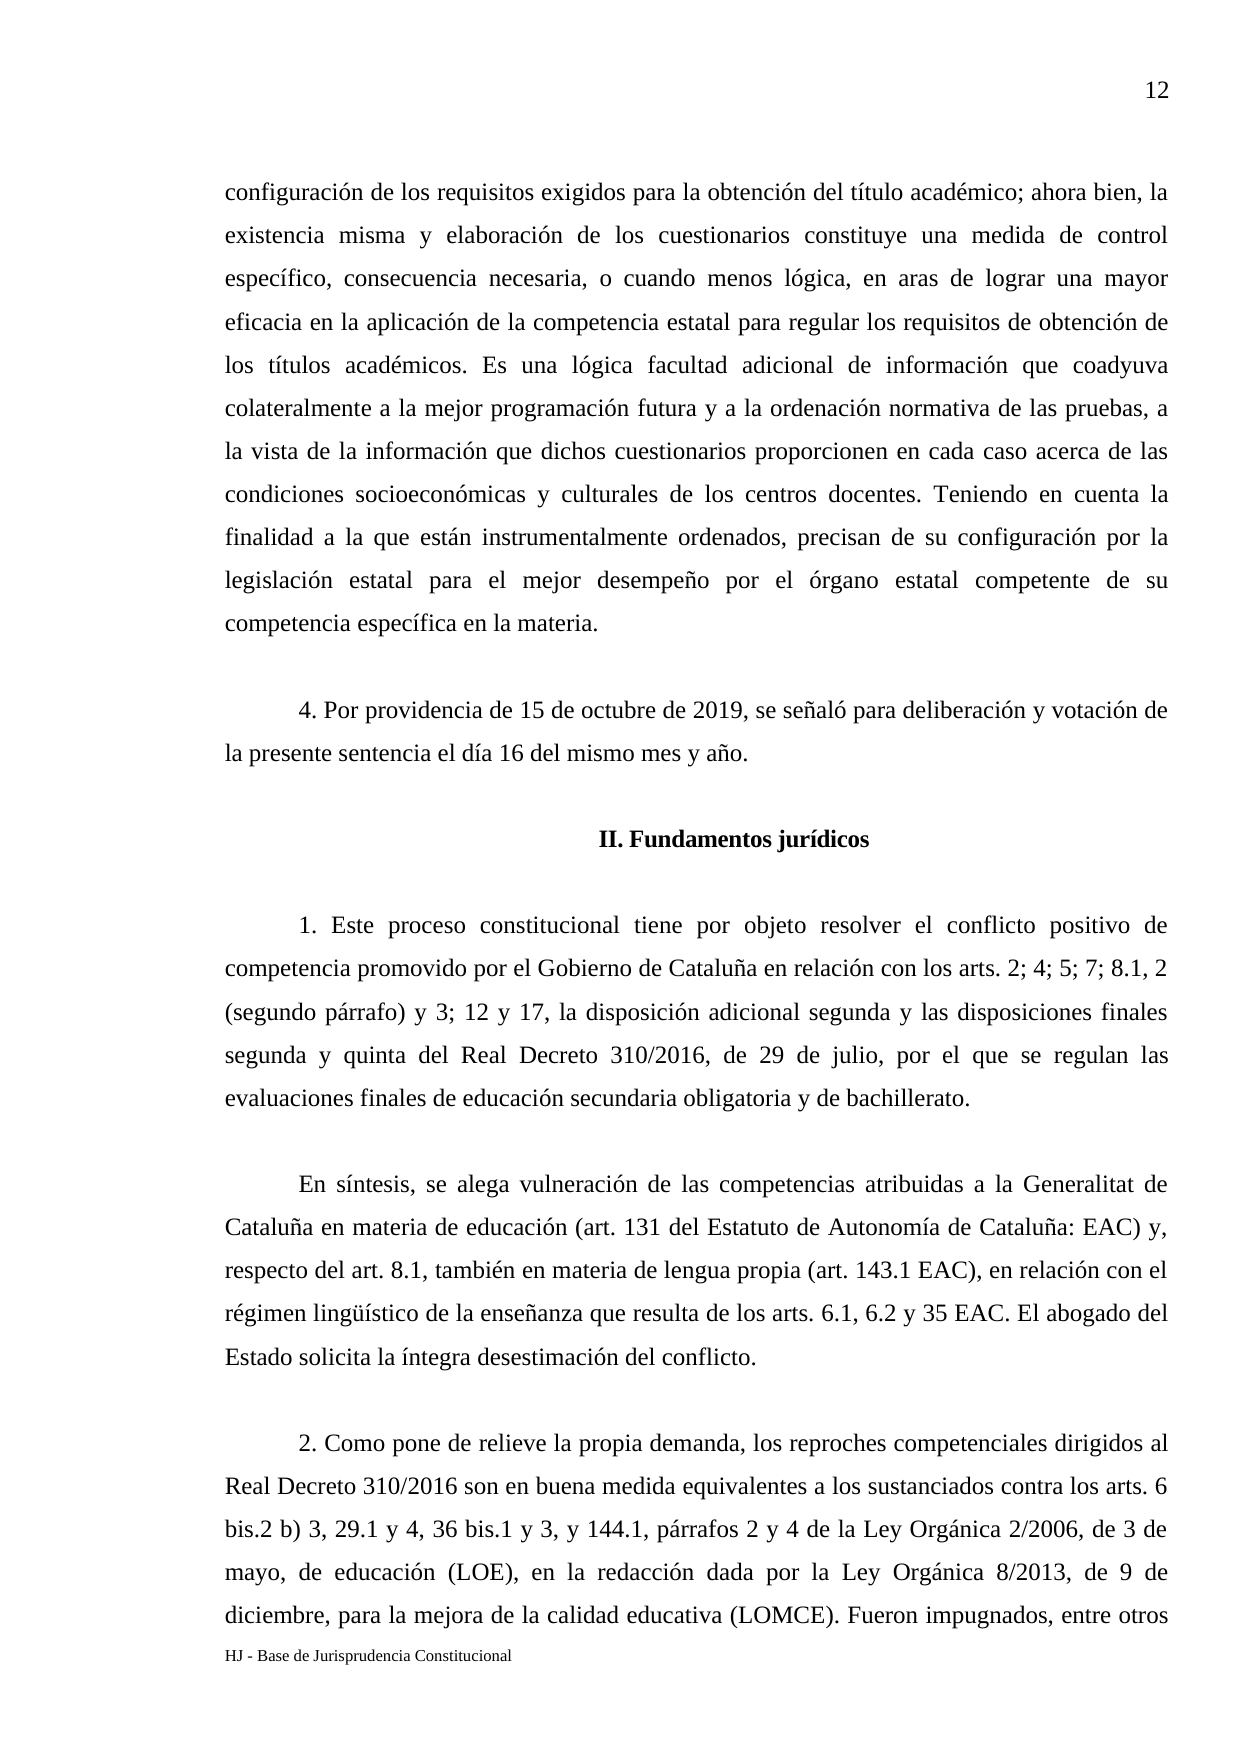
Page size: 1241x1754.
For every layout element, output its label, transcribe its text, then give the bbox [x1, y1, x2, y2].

text 1. Este proceso constitucional tiene por objeto resolver el conflicto positivo de competencia promovido por el Gobierno de Cataluña en relación con los arts. 2; 4; 5; 7; 8.1, 2 (segundo párrafo) y 3; 12 y 17, la disposición adicional segunda y las disposiciones finales segunda y quinta del Real Decreto 310/2016, de 29 de julio, por el que se regulan las evaluaciones finales de educación secundaria obligatoria y de bachillerato. [224, 910, 1169, 1112]
text En síntesis, se alega vulneración de las competencias atribuidas a la Generalitat de Cataluña en materia de educación (art. 131 del Estatuto de Autonomía de Cataluña: EAC) y, respecto del art. 8.1, también en materia de lengua propia (art. 143.1 EAC), en relación con el régimen lingüístico de la enseñanza que resulta de los arts. 6.1, 6.2 y 35 EAC. El abogado del Estado solicita la íntegra desestimación del conflicto. [224, 1169, 1169, 1370]
subtitle II. Fundamentos jurídicos [224, 824, 1169, 853]
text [224, 1428, 1169, 1629]
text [224, 177, 1169, 637]
text 4. Por providencia de 15 de octubre de 2019, se señaló para deliberación y votación de la presente sentencia el día 16 del mismo mes y año. [224, 695, 1169, 767]
